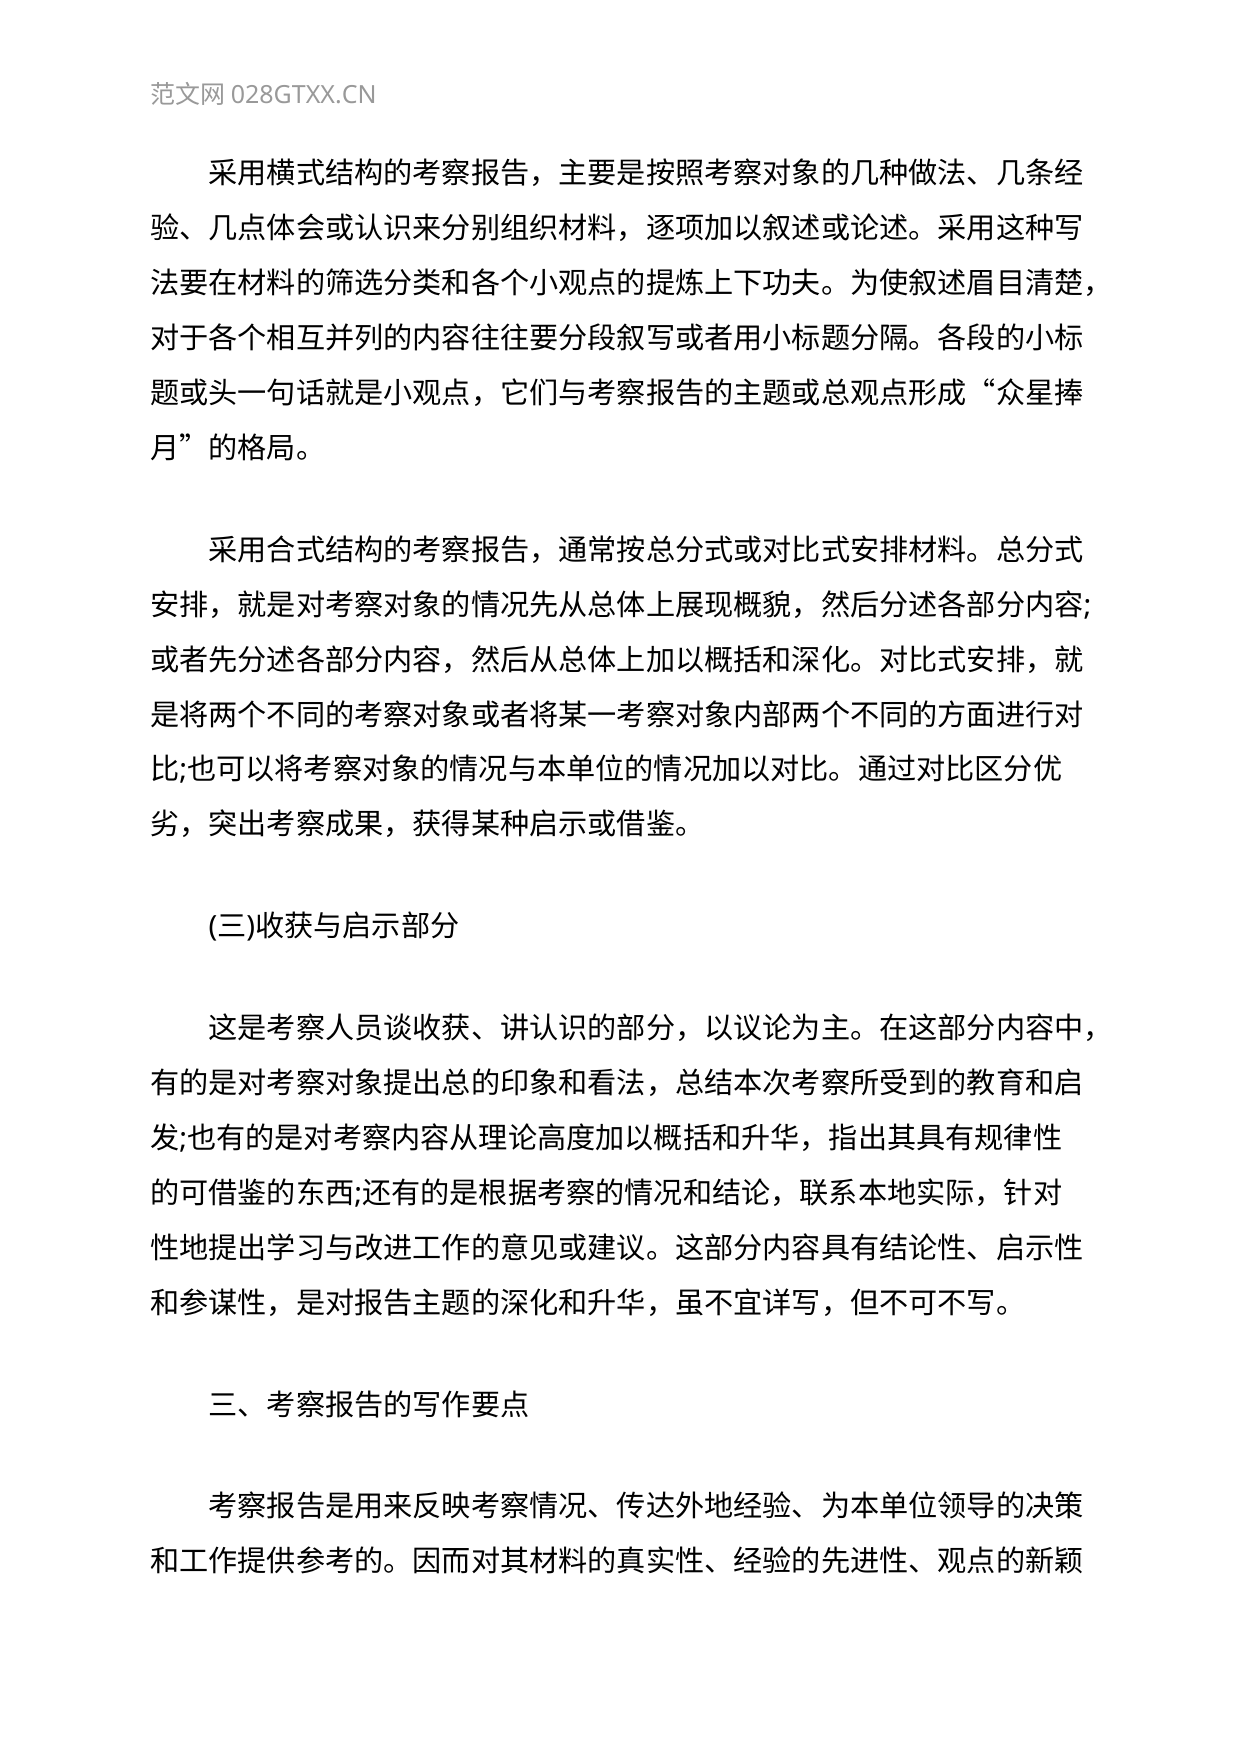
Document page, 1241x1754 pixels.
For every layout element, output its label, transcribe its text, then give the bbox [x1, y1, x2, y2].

text 这是考察人员谈收获、讲认识的部分，以议论为主。在这部分内容中，有的是对考察对象提出总的印象和看法，总结本次考察所受到的教育和启发;也有的是对考察内容从理论高度加以概括和升华，指出其具有规律性的可借鉴的东西;还有的是根据考察的情况和结论，联系本地实际，针对性地提出学习与改进工作的意见或建议。这部分内容具有结论性、启示性和参谋性，是对报告主题的深化和升华，虽不宜详写，但不可不写。 [150, 1005, 1090, 1322]
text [150, 1483, 1090, 1580]
text 采用合式结构的考察报告，通常按总分式或对比式安排材料。总分式安排，就是对考察对象的情况先从总体上展现概貌，然后分述各部分内容;或者先分述各部分内容，然后从总体上加以概括和深化。对比式安排，就是将两个不同的考察对象或者将某一考察对象内部两个不同的方面进行对比;也可以将考察对象的情况与本单位的情况加以对比。通过对比区分优劣，突出考察成果，获得某种启示或借鉴。 [150, 526, 1090, 843]
text 三、考察报告的写作要点 [150, 1381, 1090, 1423]
text 采用横式结构的考察报告，主要是按照考察对象的几种做法、几条经验、几点体会或认识来分别组织材料，逐项加以叙述或论述。采用这种写法要在材料的筛选分类和各个小观点的提炼上下功夫。为使叙述眉目清楚，对于各个相互并列的内容往往要分段叙写或者用小标题分隔。各段的小标题或头一句话就是小观点，它们与考察报告的主题或总观点形成“众星捧月”的格局。 [150, 150, 1090, 467]
text (三)收获与启示部分 [150, 903, 1090, 945]
